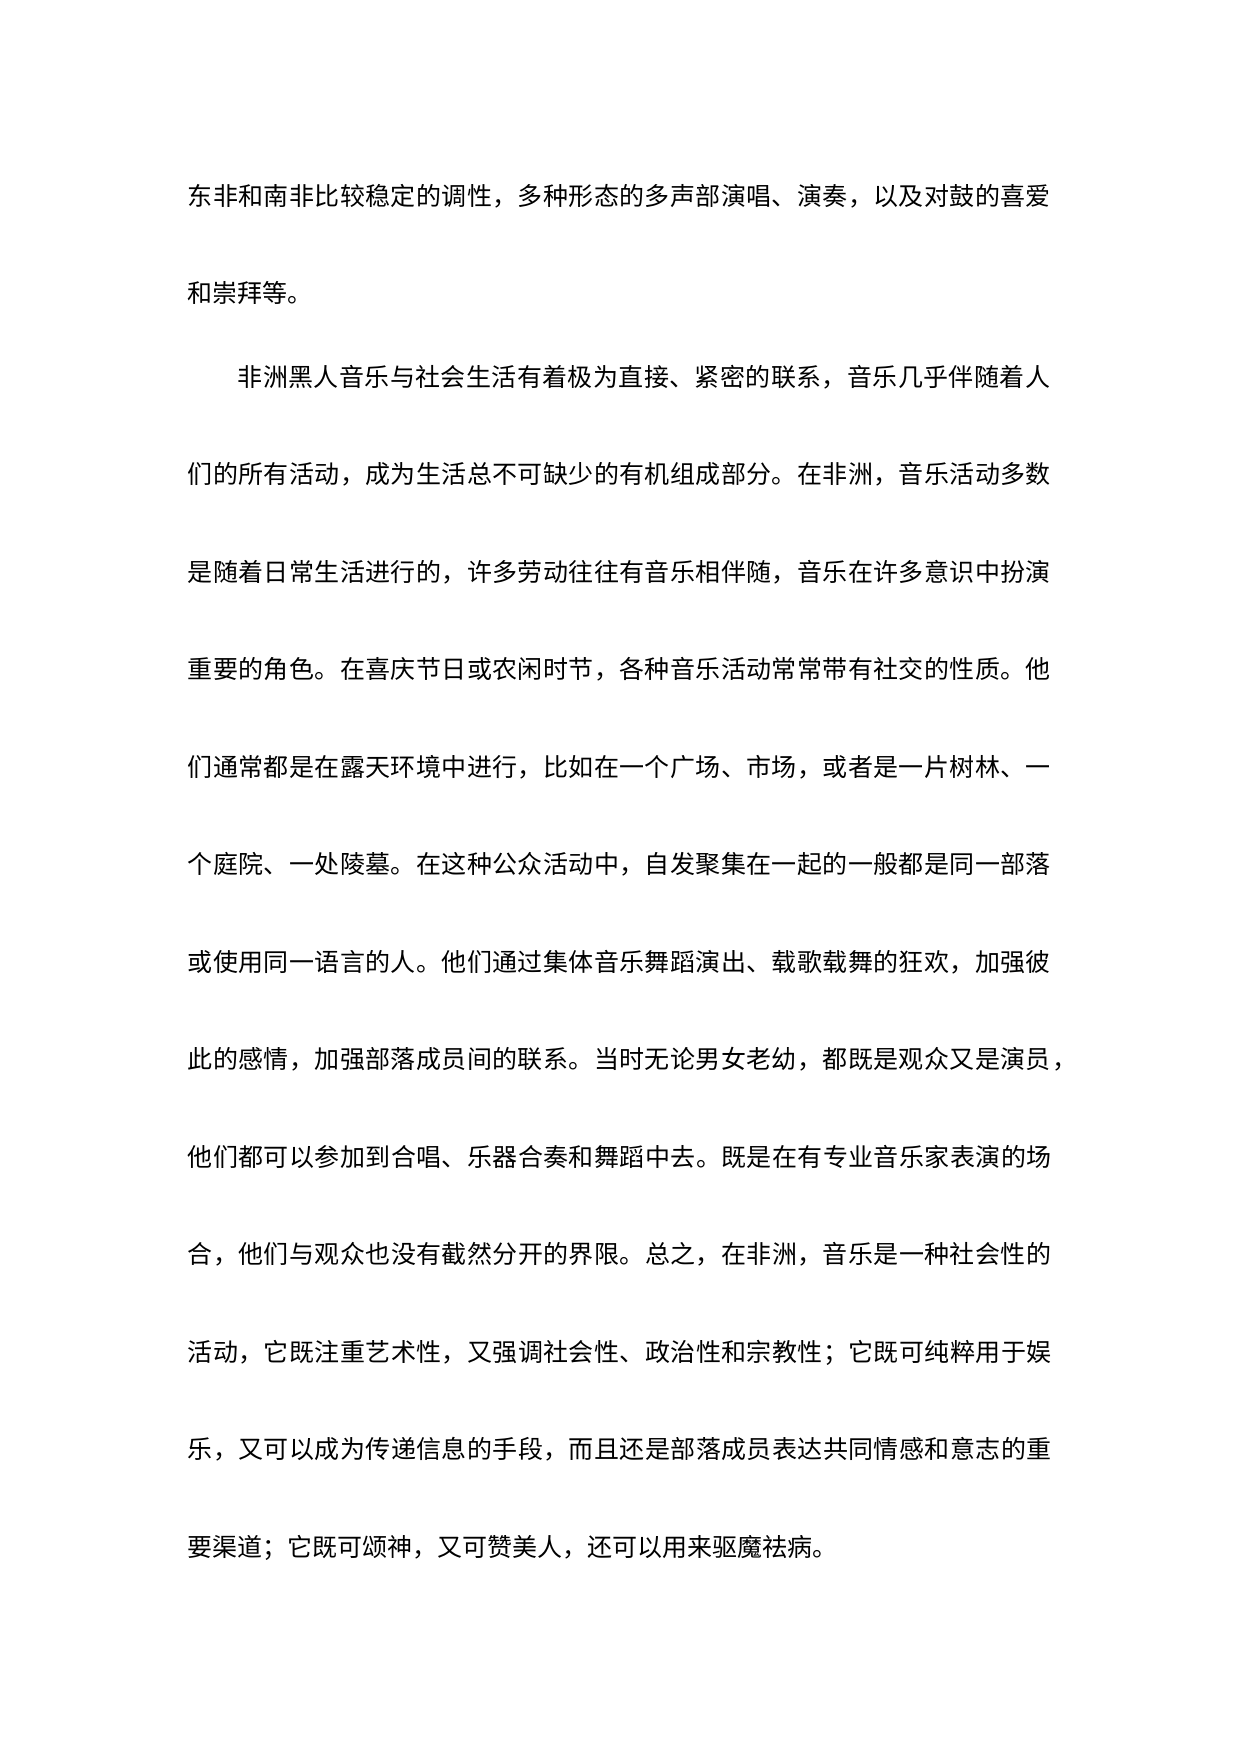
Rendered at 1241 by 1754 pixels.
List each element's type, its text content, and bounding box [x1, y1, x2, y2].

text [187, 162, 1053, 324]
text 非洲黑人音乐与社会生活有着极为直接、紧密的联系，音乐几乎伴随着人们的所有活动，成为生活总不可缺少的有机组成部分。在非洲，音乐活动多数是随着日常生活进行的，许多劳动往往有音乐相伴随，音乐在许多意识中扮演重要的角色。在喜庆节日或农闲时节，各种音乐活动常常带有社交的性质。他们通常都是在露天环境中进行，比如在一个广场、市场，或者是一片树林、一个庭院、一处陵墓。在这种公众活动中，自发聚集在一起的一般都是同一部落或使用同一语言的人。他们通过集体音乐舞蹈演出、载歌载舞的狂欢，加强彼此的感情，加强部落成员间的联系。当时无论男女老幼，都既是观众又是演员，他们都可以参加到合唱、乐器合奏和舞蹈中去。既是在有专业音乐家表演的场合，他们与观众也没有截然分开的界限。总之，在非洲，音乐是一种社会性的活动，它既注重艺术性，又强调社会性、政治性和宗教性；它既可纯粹用于娱乐，又可以成为传递信息的手段，而且还是部落成员表达共同情感和意志的重要渠道；它既可颂神，又可赞美人，还可以用来驱魔祛病。 [187, 343, 1053, 1578]
